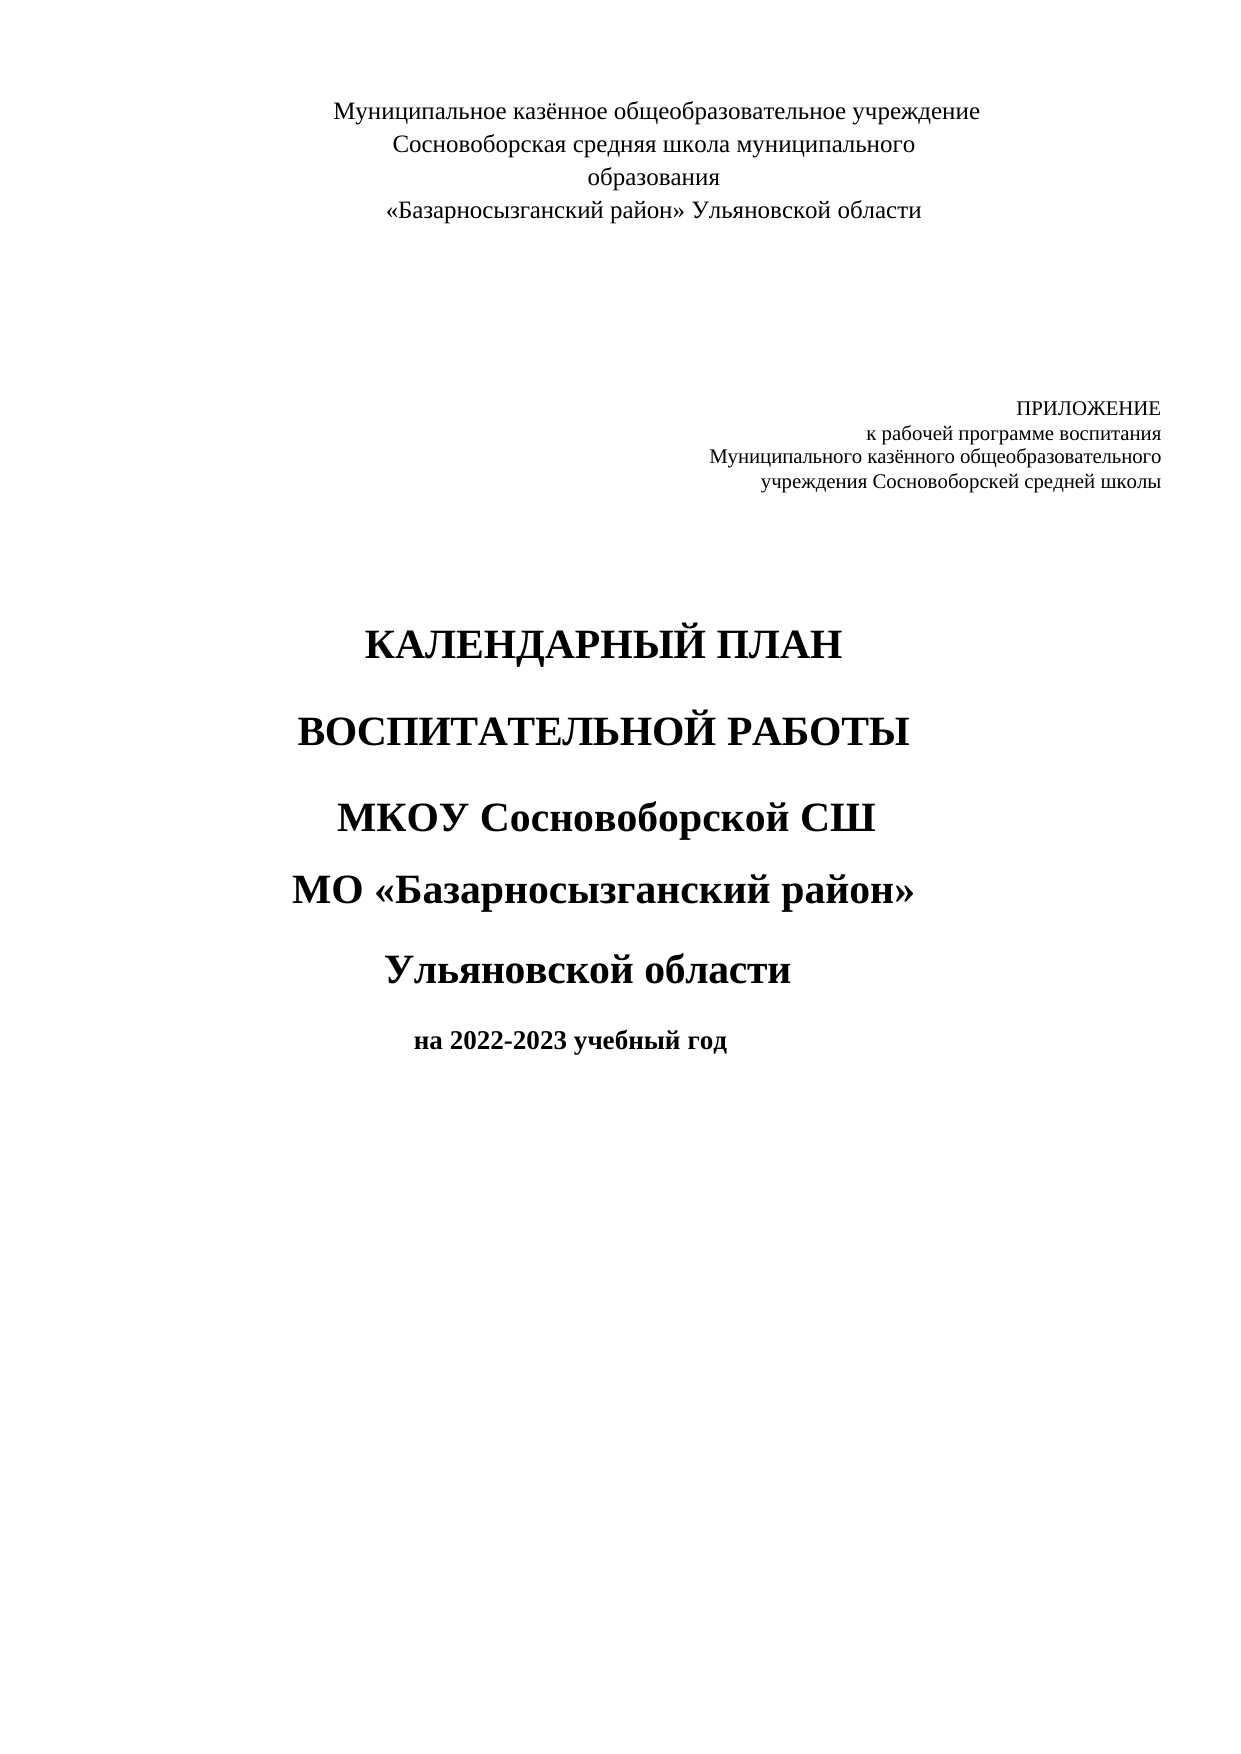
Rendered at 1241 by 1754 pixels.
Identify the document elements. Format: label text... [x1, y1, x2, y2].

text КАЛЕНДАРНЫЙ ПЛАН [176, 620, 1031, 668]
subtitle на 2022-2023 учебный год [413, 1024, 1171, 1055]
text ПРИЛОЖЕНИЕ [46, 397, 1161, 420]
text Ульяновской области [383, 944, 1171, 992]
text Муниципальное казённое общеобразовательное учреждение Сосновоборская средняя школа муниципального образования [324, 96, 983, 191]
text МКОУ Сосновоборской СШ МО «Базарносызганский район» [292, 792, 945, 912]
text ВОСПИТАТЕЛЬНОЙ РАБОТЫ [177, 706, 1031, 754]
text «Базарносызганский район» Ульяновской области [276, 195, 1031, 224]
text к рабочей программе воспитания Муниципального казённого общеобразовательного учреждения Сосновоборскей средней школы [708, 420, 1161, 493]
